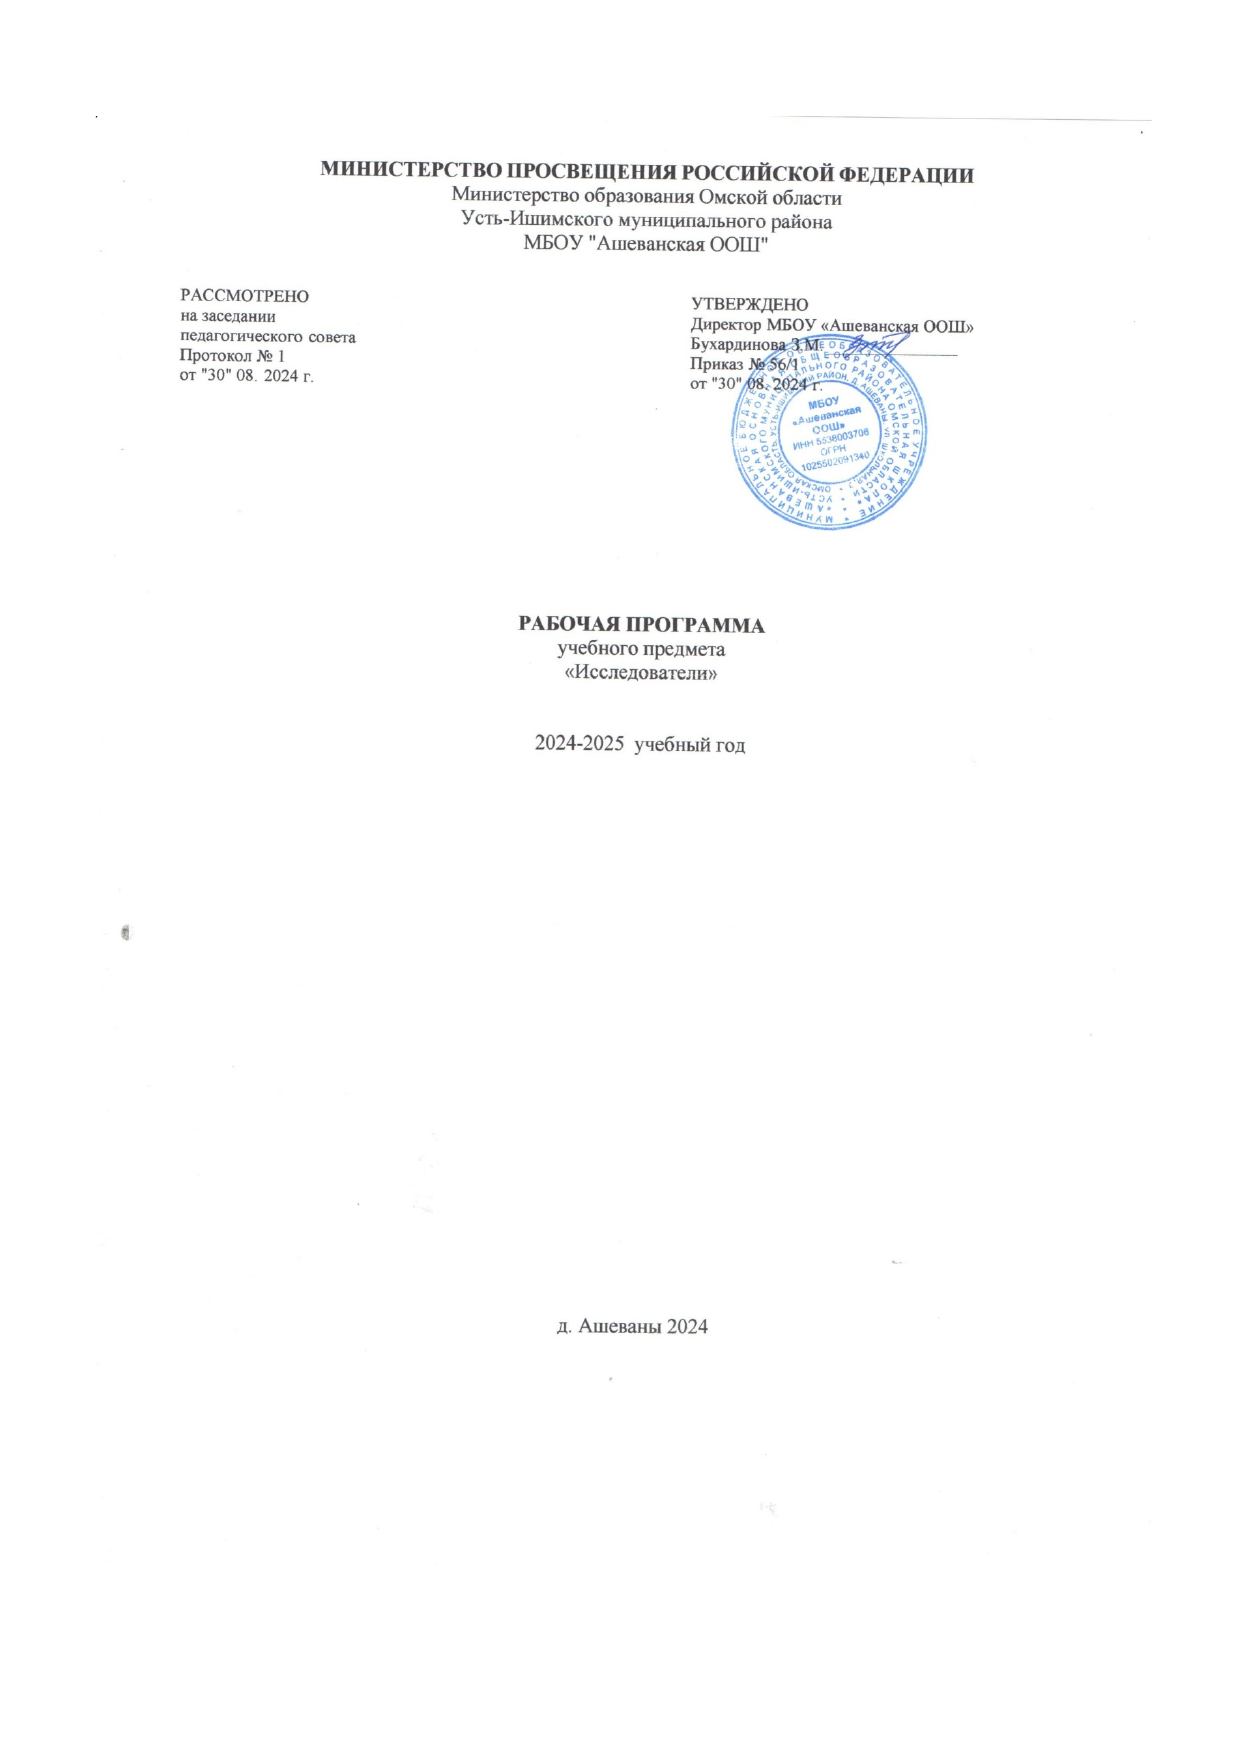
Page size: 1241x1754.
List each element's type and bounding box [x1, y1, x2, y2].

picture [95, 116, 1152, 1571]
